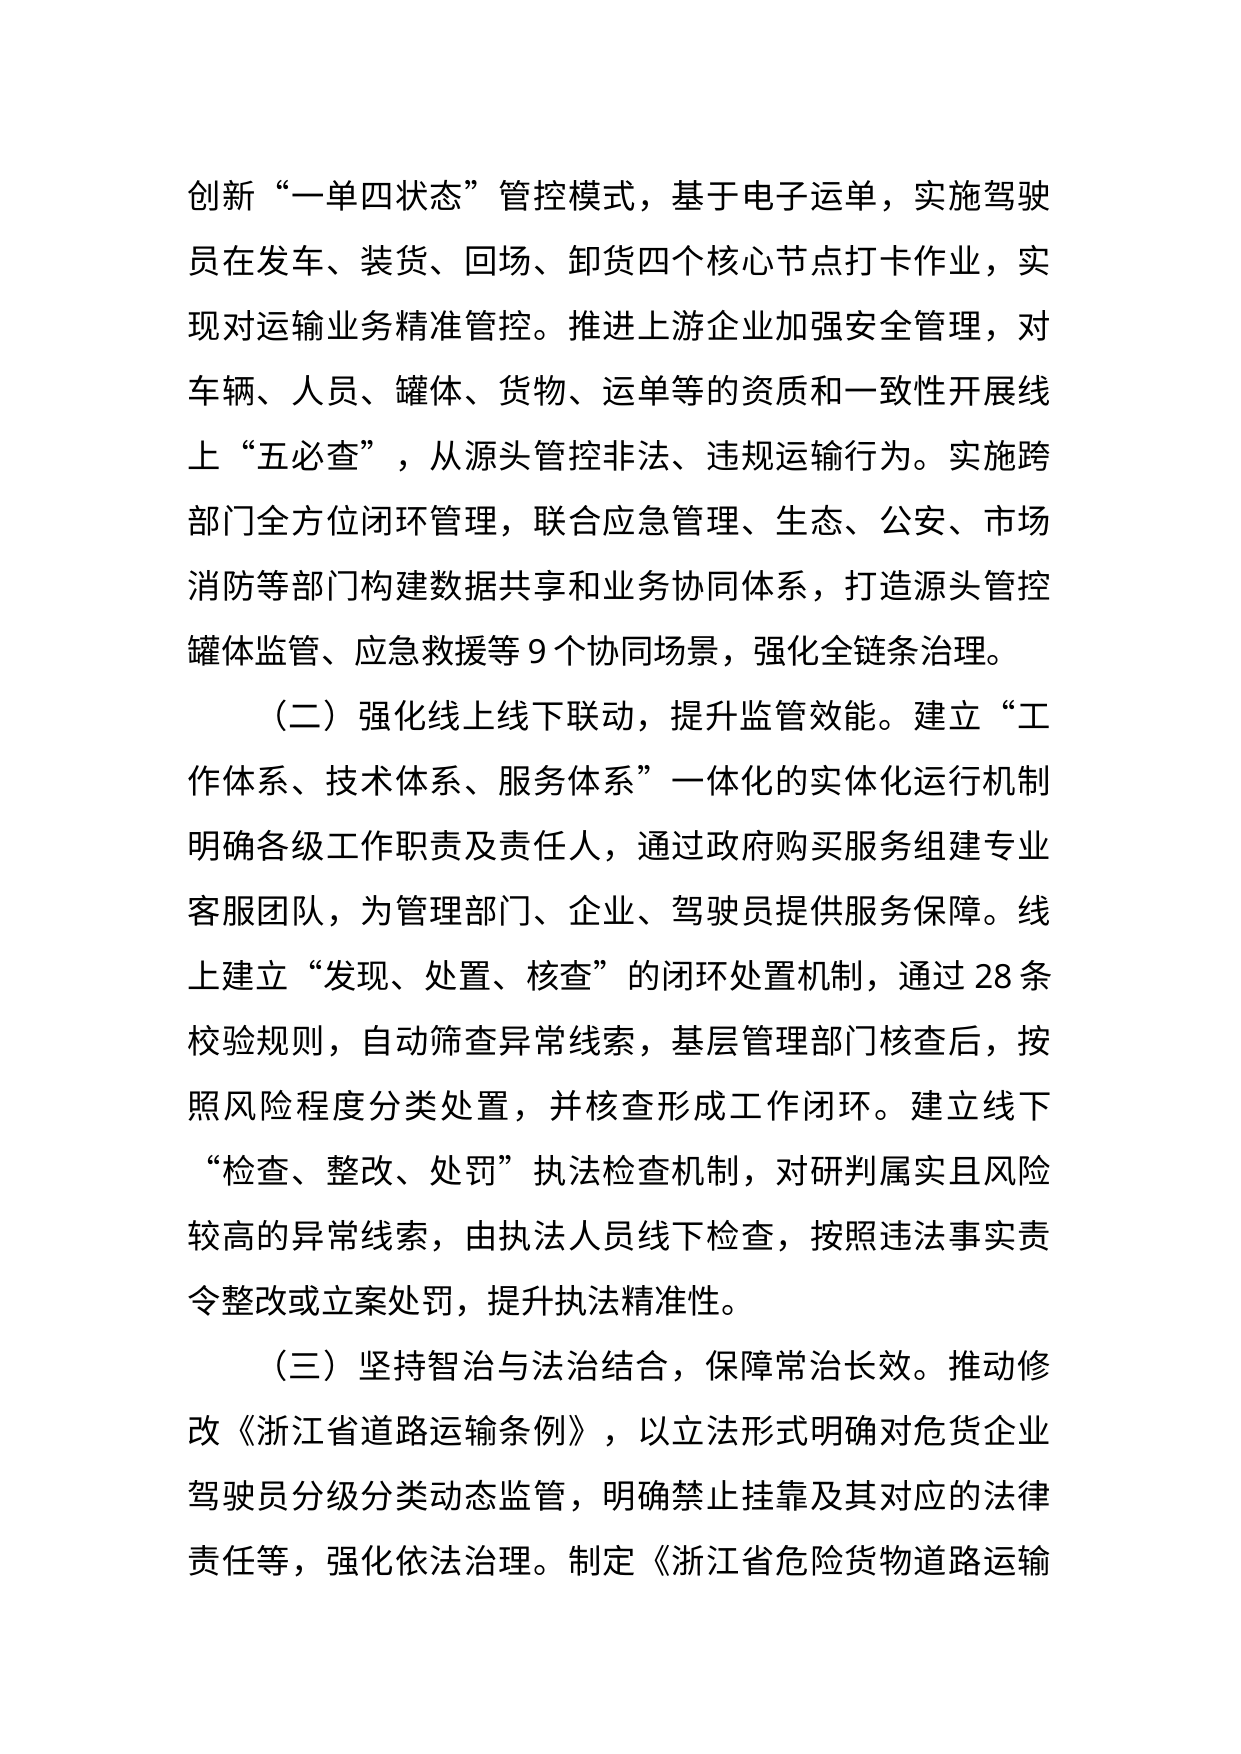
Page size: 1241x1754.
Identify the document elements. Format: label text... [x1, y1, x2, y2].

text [187, 162, 1053, 682]
text （二）强化线上线下联动，提升监管效能。建立“工作体系、技术体系、服务体系”一体化的实体化运行机制，明确各级工作职责及责任人，通过政府购买服务组建专业客服团队，为管理部门、企业、驾驶员提供服务保障。线上建立“发现、处置、核查”的闭环处置机制，通过28条校验规则，自动筛查异常线索，基层管理部门核查后，按照风险程度分类处置，并核查形成工作闭环。建立线下“检查、整改、处罚”执法检查机制，对研判属实且风险较高的异常线索，由执法人员线下检查，按照违法事实责令整改或立案处罚，提升执法精准性。 [187, 682, 1053, 1332]
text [187, 1332, 1053, 1592]
